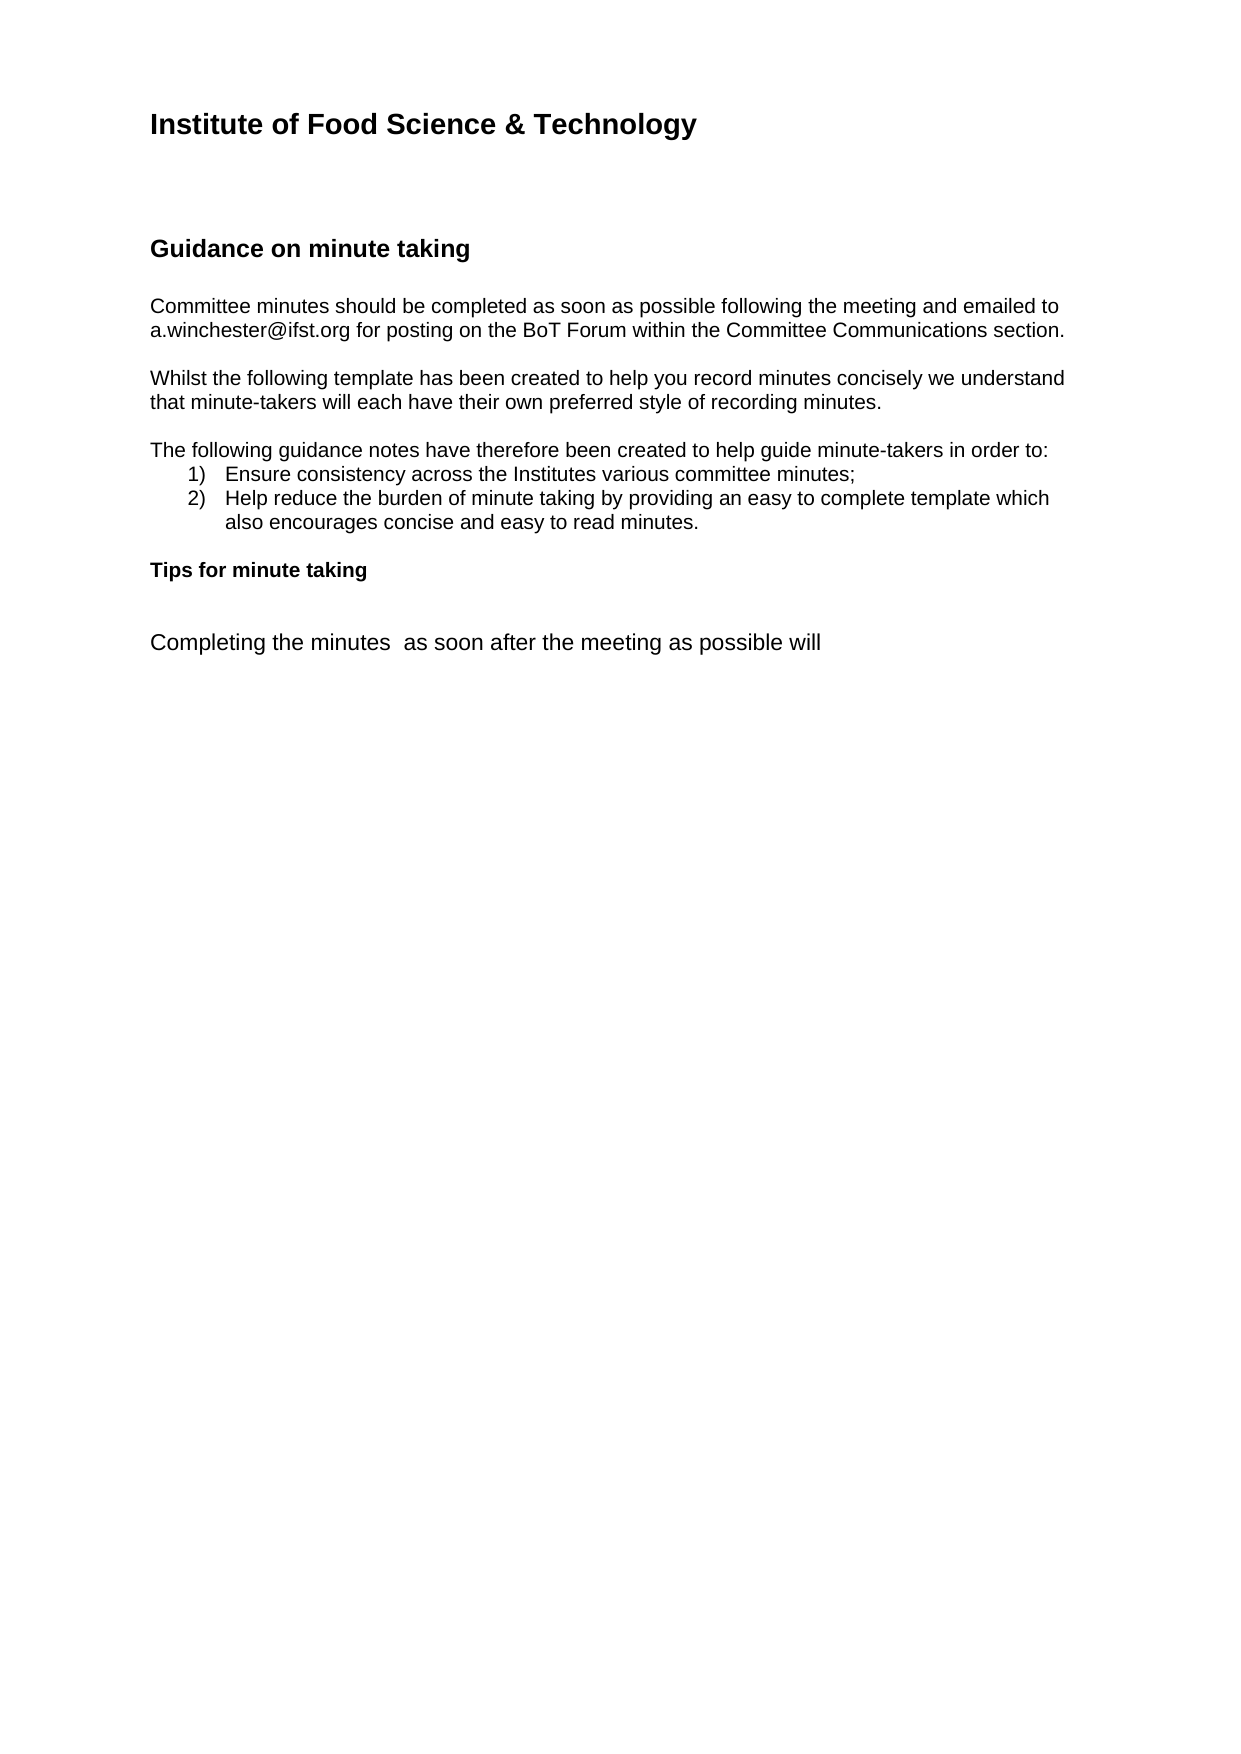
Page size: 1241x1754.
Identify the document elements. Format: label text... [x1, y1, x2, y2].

list Help reduce the burden of minute taking by providing an easy to complete template which also encourages concise and easy to read minutes. [187, 486, 1090, 533]
list Ensure consistency across the Institutes various committee minutes; [187, 462, 1090, 486]
text The following guidance notes have therefore been created to help guide minute-takers in order to: [150, 438, 1090, 462]
text Tips for minute taking [150, 557, 1090, 581]
text Completing the minutes as soon after the meeting as possible will [150, 629, 1090, 656]
text Guidance on minute taking [150, 234, 1090, 263]
text Committee minutes should be completed as soon as possible following the meeting and emailed to a.winchester@ifst.org for posting on the BoT Forum within the Committee Communications section. [150, 294, 1090, 342]
text Whilst the following template has been created to help you record minutes concisely we understand that minute-takers will each have their own preferred style of recording minutes. [150, 366, 1090, 414]
